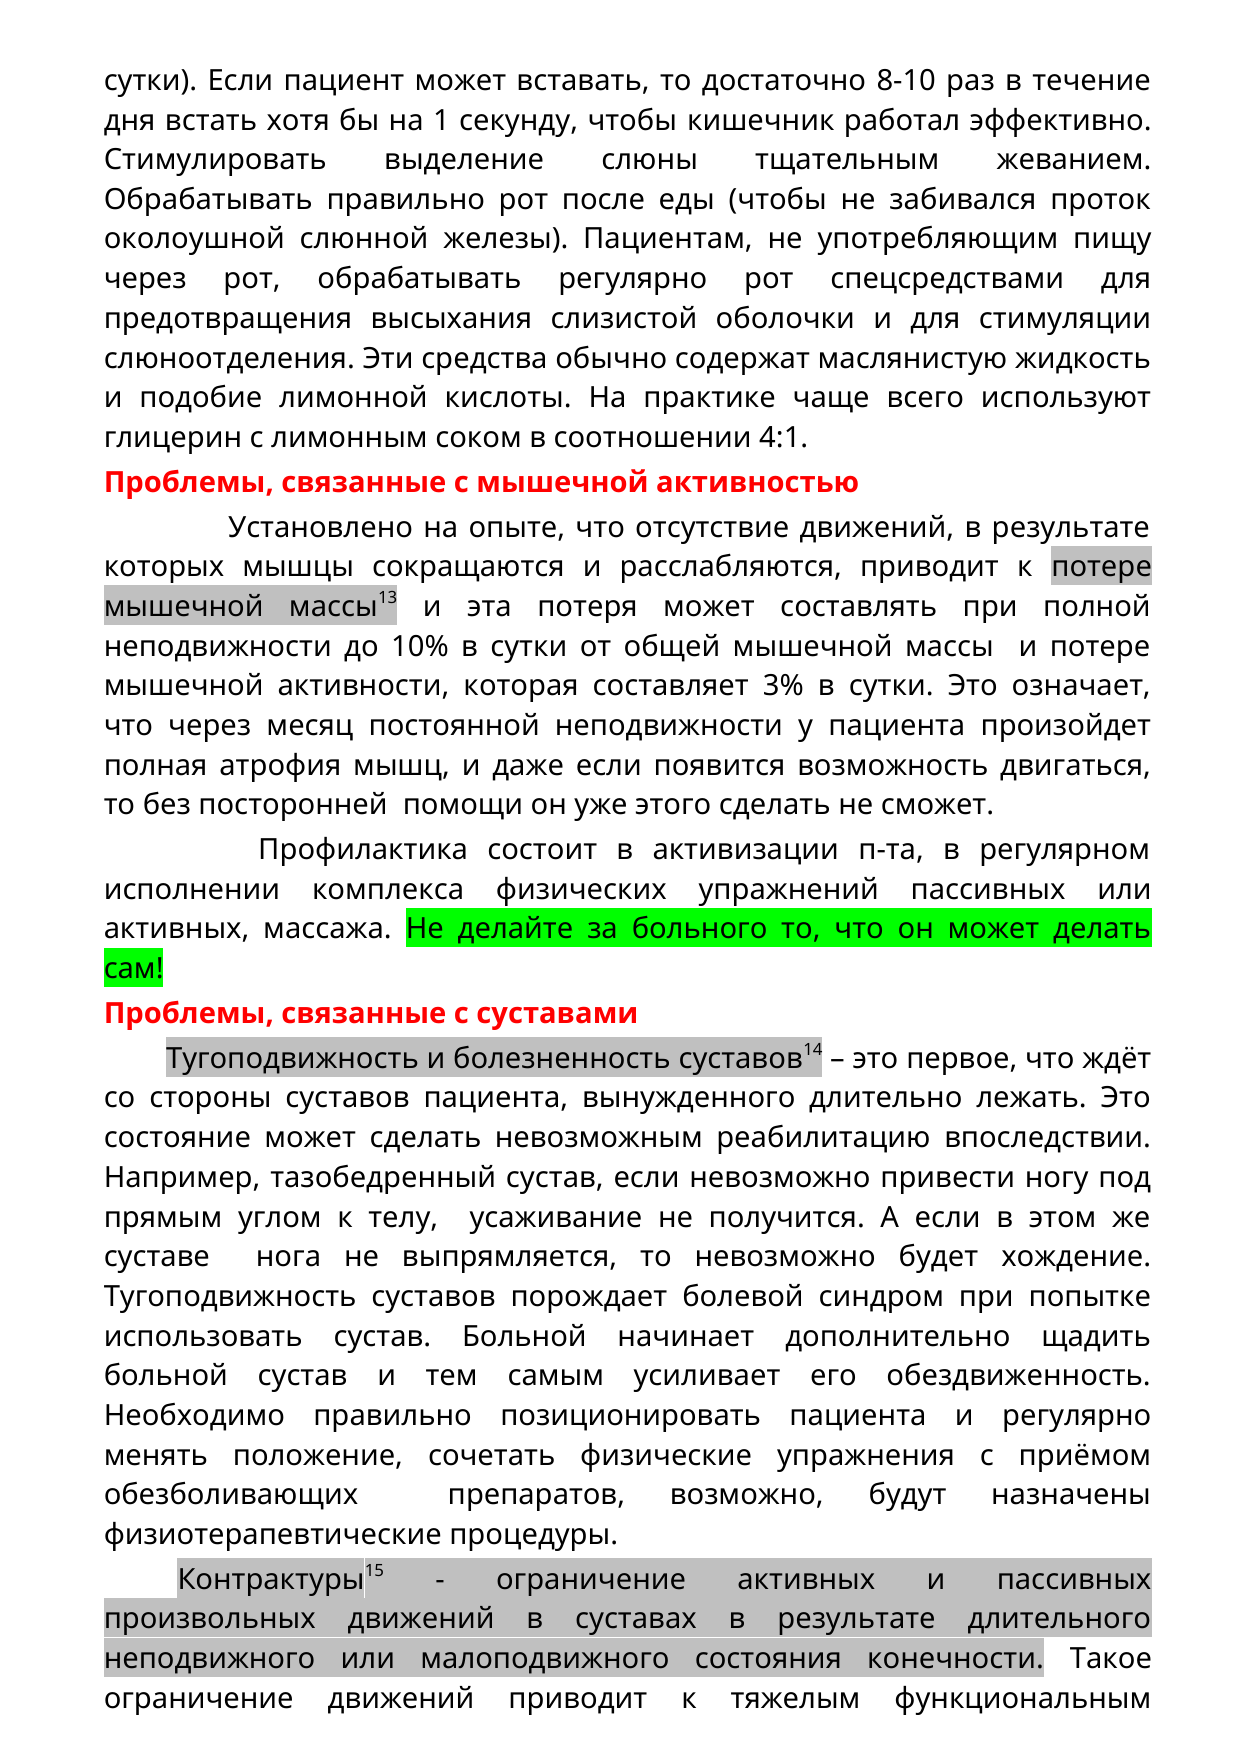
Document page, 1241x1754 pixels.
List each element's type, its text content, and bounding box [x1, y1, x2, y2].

text Профилактика состоит в активизации п-та, в регулярном исполнении комплекса физических упражнений пассивных или активных, массажа. Не делайте за больного то, что он может делать сам! [103, 828, 1152, 987]
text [103, 1558, 1152, 1717]
text Проблемы, связанные с суставами [103, 992, 1152, 1032]
text Установлено на опыте, что отсутствие движений, в результате которых мышцы сокращаются и расслабляются, приводит к потере мышечной массы13 и эта потеря может составлять при полной неподвижности до 10% в сутки от общей мышечной массы и потере мышечной активности, которая составляет 3% в сутки. Это означает, что через месяц постоянной неподвижности у пациента произойдет полная атрофия мышц, и даже если появится возможность двигаться, то без посторонней помощи он уже этого сделать не сможет. [103, 506, 1152, 823]
text Проблемы, связанные с мышечной активностью [103, 461, 1152, 501]
text Тугоподвижность и болезненность суставов14 – это первое, что ждёт со стороны суставов пациента, вынужденного длительно лежать. Это состояние может сделать невозможным реабилитацию впоследствии. Например, тазобедренный сустав, если невозможно привести ногу под прямым углом к телу, усаживание не получится. А если в этом же суставе нога не выпрямляется, то невозможно будет хождение. Тугоподвижность суставов порождает болевой синдром при попытке использовать сустав. Больной начинает дополнительно щадить больной сустав и тем самым усиливает его обездвиженность. Необходимо правильно позиционировать пациента и регулярно менять положение, сочетать физические упражнения с приёмом обезболивающих препаратов, возможно, будут назначены физиотерапевтические процедуры. [103, 1037, 1152, 1553]
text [103, 59, 1152, 456]
